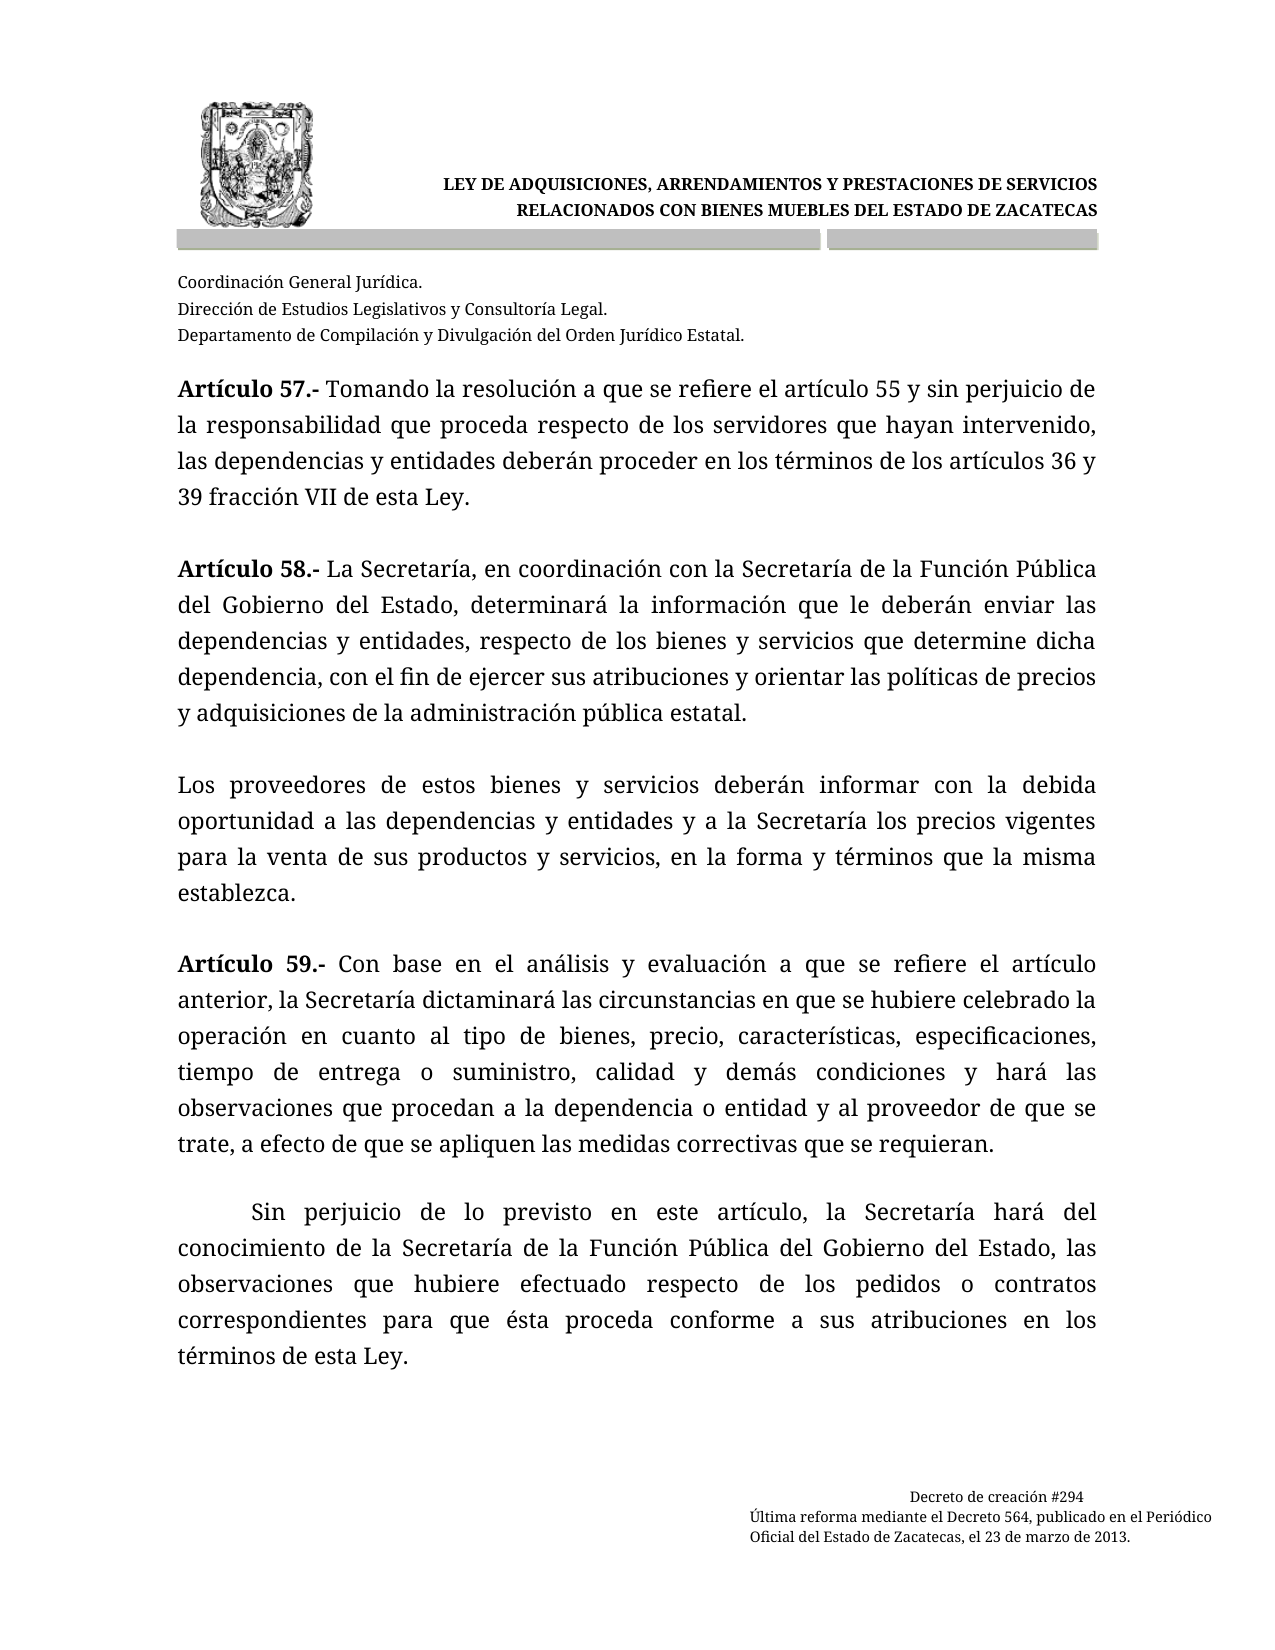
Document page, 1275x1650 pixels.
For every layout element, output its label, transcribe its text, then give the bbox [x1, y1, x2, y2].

text Artículo 59.- Con base en el análisis y evaluación a que se refiere el artículo anterior, la Secretaría dictaminará las circunstancias en que se hubiere celebrado la operación en cuanto al tipo de bienes, precio, características, especificaciones, tiempo de entrega o suministro, calidad y demás condiciones y hará las observaciones que procedan a la dependencia o entidad y al proveedor de que se trate, a efecto de que se apliquen las medidas correctivas que se requieran. [177, 948, 1098, 1159]
picture [200, 101, 314, 229]
text Sin perjuicio de lo previsto en este artículo, la Secretaría hará del conocimiento de la Secretaría de la Función Pública del Gobierno del Estado, las observaciones que hubiere efectuado respecto de los pedidos o contratos correspondientes para que ésta proceda conforme a sus atribuciones en los términos de esta Ley. [177, 1196, 1098, 1371]
text Artículo 58.- La Secretaría, en coordinación con la Secretaría de la Función Pública del Gobierno del Estado, determinará la información que le deberán enviar las dependencias y entidades, respecto de los bienes y servicios que determine dicha dependencia, con el fin de ejercer sus atribuciones y orientar las políticas de precios y adquisiciones de la administración pública estatal. [177, 553, 1098, 728]
text Los proveedores de estos bienes y servicios deberán informar con la debida oportunidad a las dependencias y entidades y a la Secretaría los precios vigentes para la venta de sus productos y servicios, en la forma y términos que la misma establezca. [177, 769, 1098, 908]
text Artículo 57.- Tomando la resolución a que se refiere el artículo 55 y sin perjuicio de la responsabilidad que proceda respecto de los servidores que hayan intervenido, las dependencias y entidades deberán proceder en los términos de los artículos 36 y 39 fracción VII de esta Ley. [177, 373, 1098, 512]
